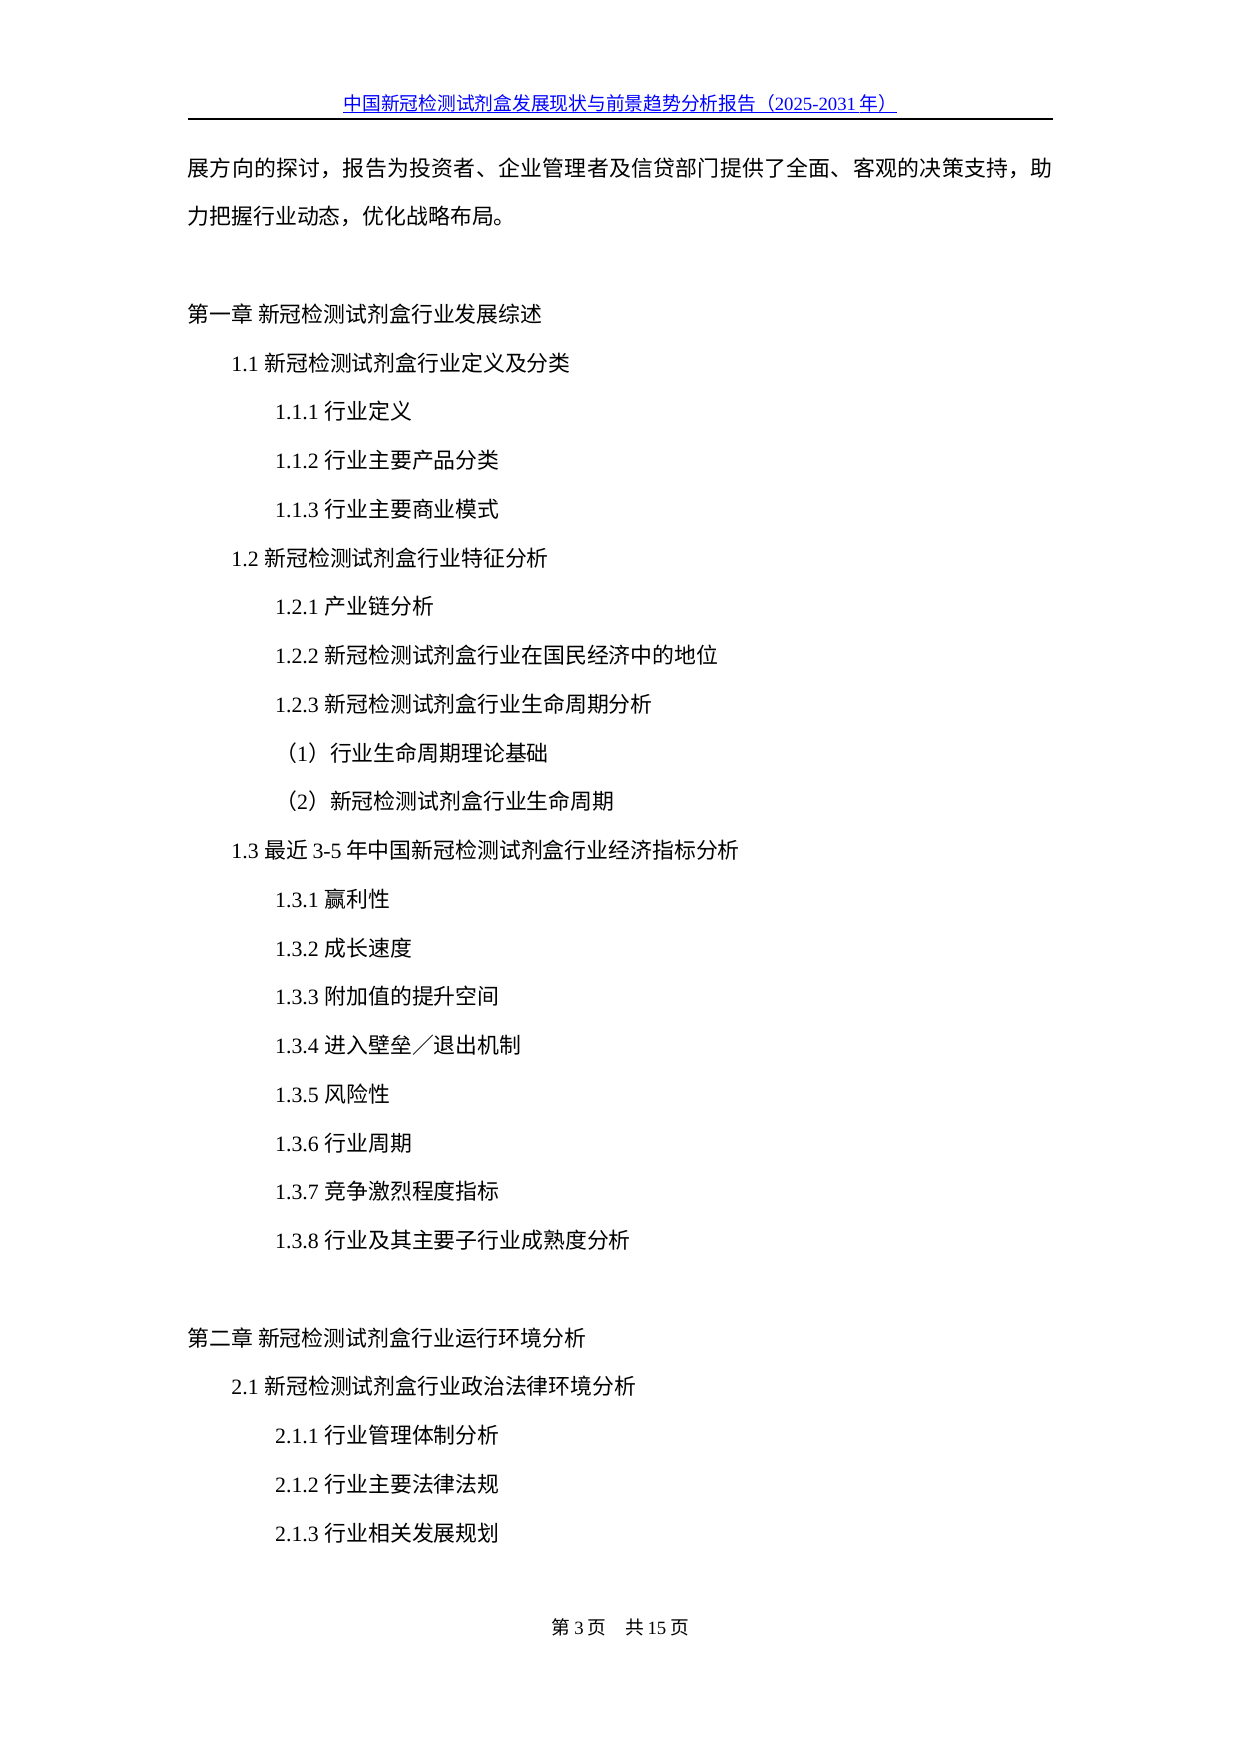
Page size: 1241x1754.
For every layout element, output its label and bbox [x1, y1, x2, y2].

text [187, 150, 1053, 1548]
